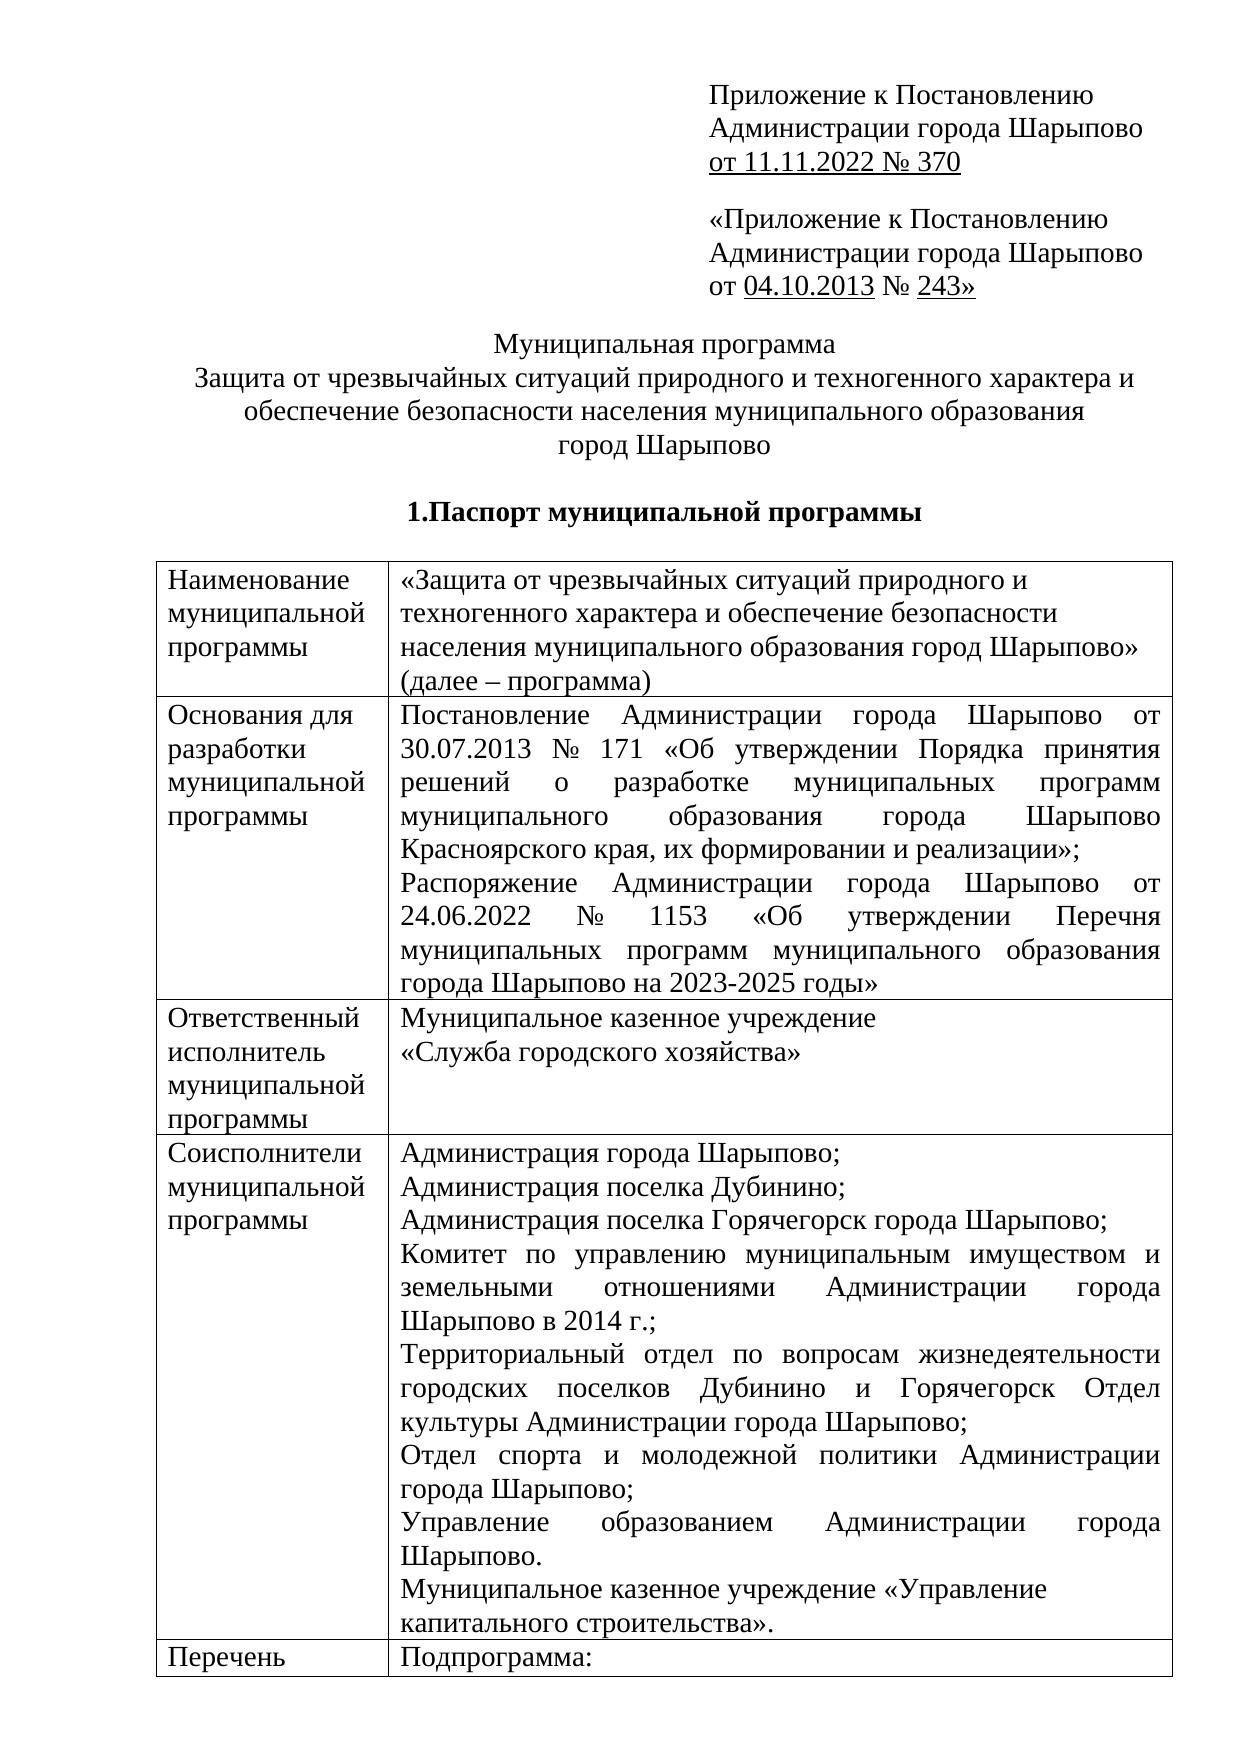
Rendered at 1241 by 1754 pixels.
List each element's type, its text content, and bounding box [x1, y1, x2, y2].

text Муниципальная программа [177, 326, 1152, 360]
text Защита от чрезвычайных ситуаций природного и техногенного характера и обеспечение безопасности населения муниципального образования [177, 360, 1152, 427]
table_header Наименование муниципальной программы [157, 562, 388, 696]
text Администрации города Шарыпово [709, 235, 1181, 268]
table_cell Муниципальное казенное учреждение «Служба городского хозяйства» [389, 1000, 1172, 1134]
table_cell Постановление Администрации города Шарыпово от 30.07.2013 № 171 «Об утверждении Порядка принятия решений о разработке муниципальных программ муниципального образования города Шарыпово Красноярского края, их формировании и реализации»; Распоряжение Администрации города Шарыпово от 24.06.2022 № 1153 «Об утверждении Перечня муниципальных программ муниципального образования города Шарыпово на 2023-2025 годы» [389, 697, 1172, 999]
list Администрации города Шарыпово [177, 110, 1152, 144]
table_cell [389, 1640, 1172, 1676]
text от 04.10.2013 № 243» [709, 268, 1181, 302]
table_cell Ответственный исполнитель муниципальной программы [157, 1000, 388, 1134]
text от 11.11.2022 № 370 [177, 144, 1152, 177]
table_cell Администрация города Шарыпово; Администрация поселка Дубинино; Администрация поселка Горячегорск города Шарыпово; Комитет по управлению муниципальным имуществом и земельными отношениями Администрации города Шарыпово в 2014 г.; Территориальный отдел по вопросам жизнедеятельности городских поселков Дубинино и Горячегорск Отдел культуры Администрации города Шарыпово; Отдел спорта и молодежной политики Администрации города Шарыпово; Управление образованием Администрации города Шарыпово. Муниципальное казенное учреждение «Управление капитального строительства». [389, 1135, 1172, 1638]
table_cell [157, 1640, 388, 1676]
table_header «Защита от чрезвычайных ситуаций природного и техногенного характера и обеспечение безопасности населения муниципального образования город Шарыпово» (далее – программа) [389, 562, 1172, 696]
text Приложение к Постановлению [177, 77, 1152, 110]
text «Приложение к Постановлению [709, 201, 1181, 235]
table_cell Основания для разработки муниципальной программы [157, 697, 388, 999]
text город Шарыпово [177, 427, 1152, 460]
text 1.Паспорт муниципальной программы [177, 494, 1152, 527]
table_cell Соисполнители муниципальной программы [157, 1135, 388, 1638]
